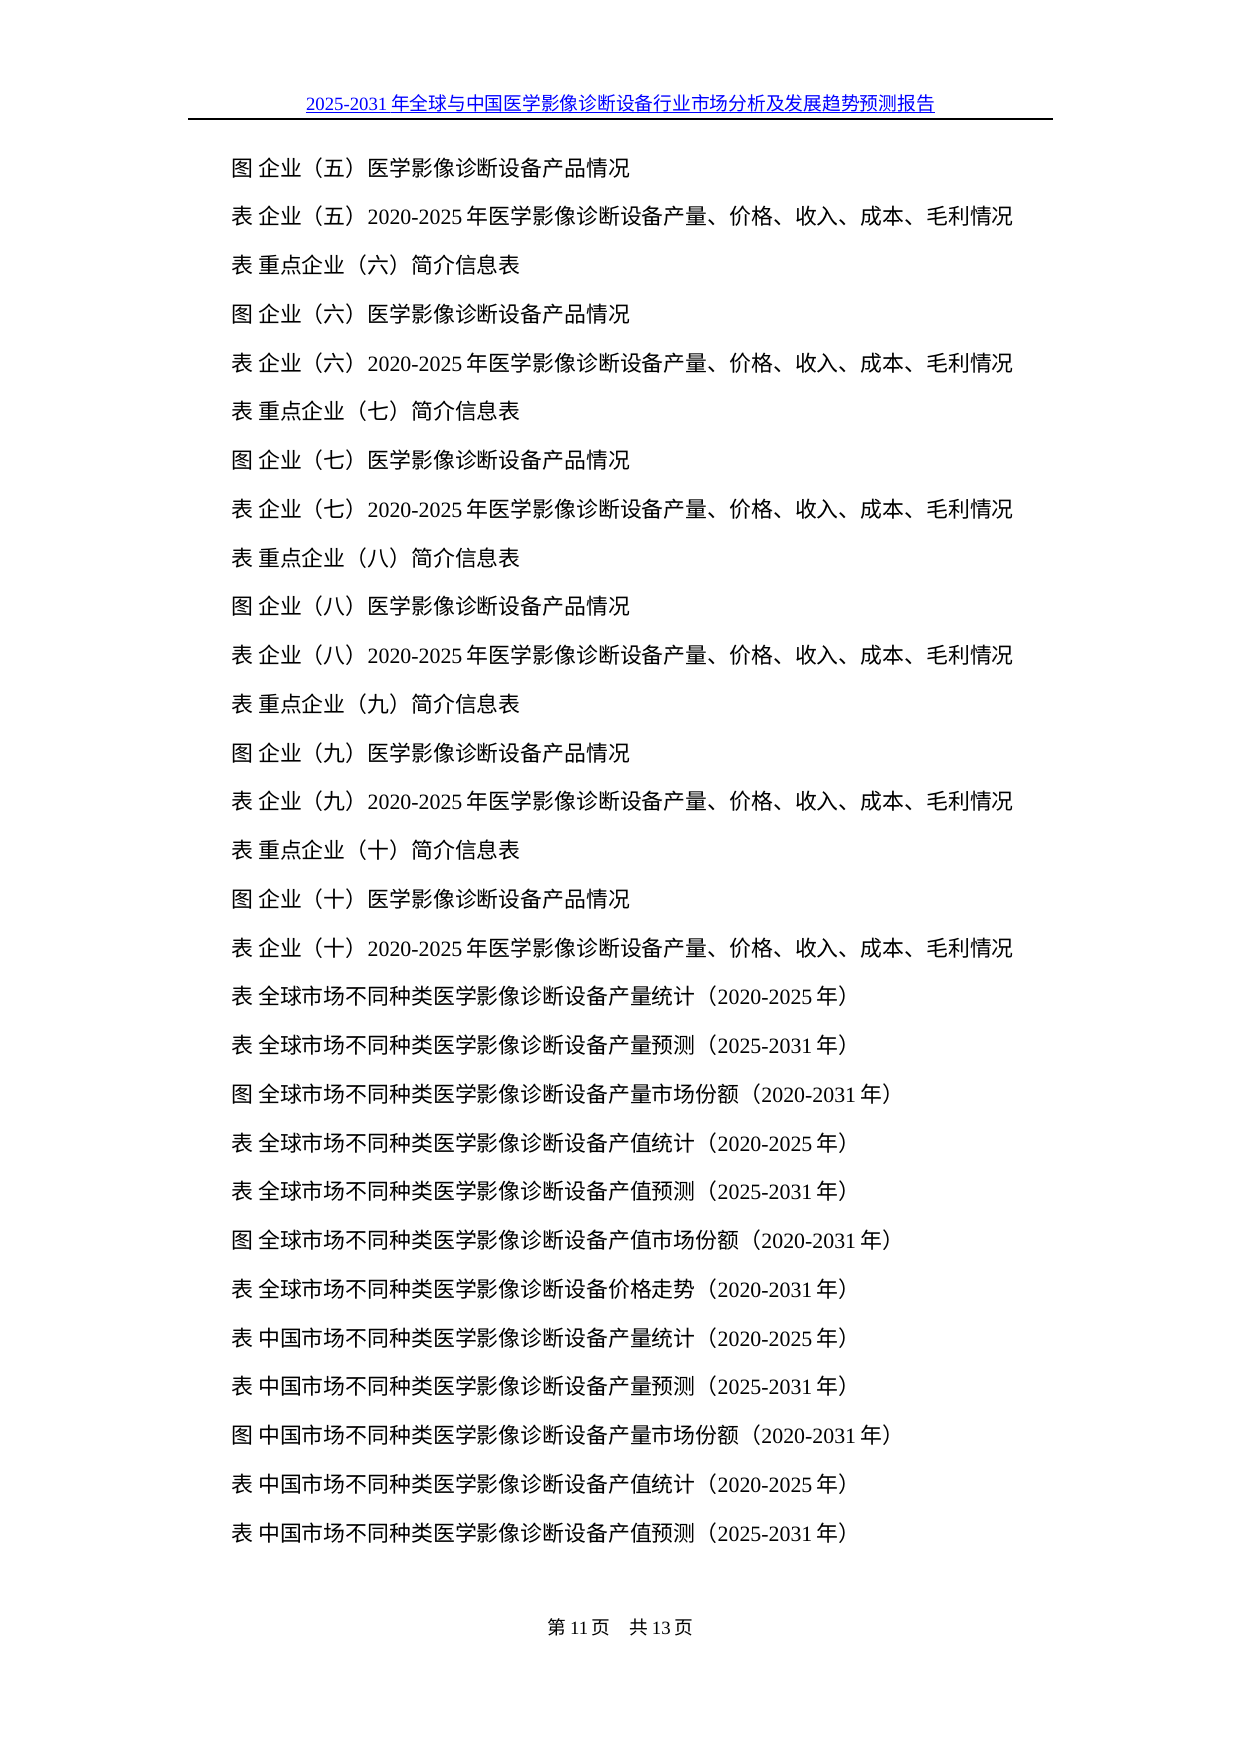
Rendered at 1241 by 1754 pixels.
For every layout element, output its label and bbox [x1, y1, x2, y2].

text [187, 150, 1053, 1548]
